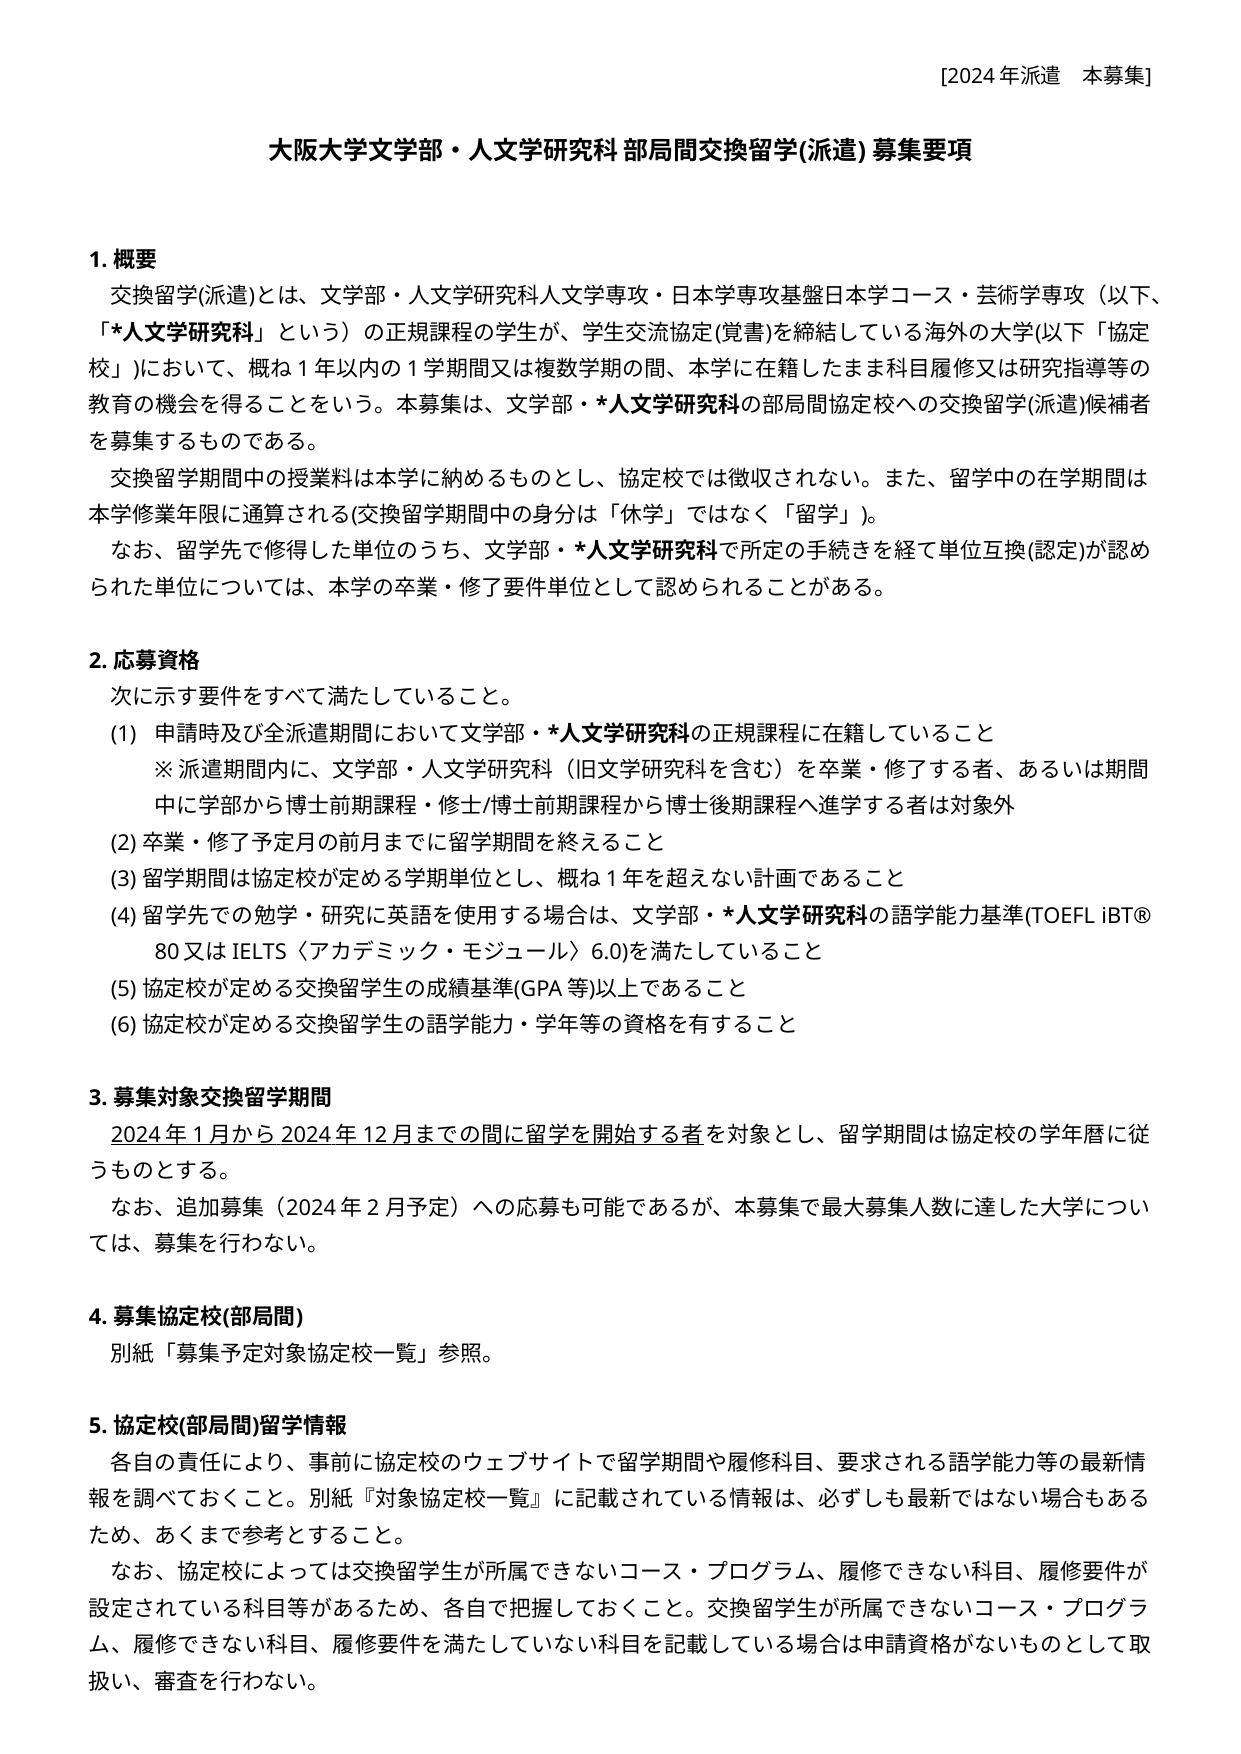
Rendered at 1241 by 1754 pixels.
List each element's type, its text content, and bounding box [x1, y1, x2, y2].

list 申請時及び全派遣期間において文学部・*人文学研究科の正規課程に在籍していること [111, 713, 1152, 750]
text なお、追加募集（2024年2 月予定）への応募も可能であるが、本募集で最大募集人数に達した大学については、募集を行わない。 [89, 1187, 1152, 1260]
text 交換留学(派遣)とは、文学部・人文学研究科人文学専攻・日本学専攻基盤日本学コース・芸術学専攻（以下、「*人文学研究科」という）の正規課程の学生が、学生交流協定(覚書)を締結している海外の大学(以下「協定校」)において、概ね1年以内の1学期間又は複数学期の間、本学に在籍したまま科目履修又は研究指導等の教育の機会を得ることをいう。本募集は、文学部・*人文学研究科の部局間協定校への交換留学(派遣)候補者を募集するものである。 [89, 276, 1152, 458]
text なお、協定校によっては交換留学生が所属できないコース・プログラム、履修できない科目、履修要件が設定されている科目等があるため、各自で把握しておくこと。交換留学生が所属できないコース・プログラム、履修できない科目、履修要件を満たしていない科目を記載している場合は申請資格がないものとして取扱い、審査を行わない。 [89, 1552, 1152, 1698]
text (3) 留学期間は協定校が定める学期単位とし、概ね1年を超えない計画であること [111, 859, 1152, 896]
text 別紙「募集予定対象協定校一覧」参照。 [89, 1333, 1152, 1369]
text 各自の責任により、事前に協定校のウェブサイトで留学期間や履修科目、要求される語学能力等の最新情報を調べておくこと。別紙『対象協定校一覧』に記載されている情報は、必ずしも最新ではない場合もあるため、あくまで参考とすること。 [89, 1442, 1152, 1552]
text 2024年1月から2024年12月までの間に留学を開始する者を対象とし、留学期間は協定校の学年暦に従うものとする。 [89, 1114, 1152, 1187]
text (4) 留学先での勉学・研究に英語を使用する場合は、文学部・*人文学研究科の語学能力基準(TOEFL iBT® 80又はIELTS〈アカデミック・モジュール〉6.0)を満たしていること [111, 896, 1152, 968]
text 5. 協定校(部局間)留学情報 [89, 1406, 1152, 1442]
text 交換留学期間中の授業料は本学に納めるものとし、協定校では徴収されない。また、留学中の在学期間は本学修業年限に通算される(交換留学期間中の身分は「休学」ではなく「留学」)。 [89, 458, 1152, 531]
text なお、留学先で修得した単位のうち、文学部・*人文学研究科で所定の手続きを経て単位互換(認定)が認められた単位については、本学の卒業・修了要件単位として認められることがある。 [89, 531, 1152, 604]
text 3. 募集対象交換留学期間 [89, 1078, 1152, 1114]
text ※ 派遣期間内に、文学部・人文学研究科（旧文学研究科を含む）を卒業・修了する者、あるいは期間中に学部から博士前期課程・修士/博士前期課程から博士後期課程へ進学する者は対象外 [154, 750, 1152, 823]
text 2. 応募資格 [89, 640, 1152, 677]
text (2) 卒業・修了予定月の前月までに留学期間を終えること [111, 823, 1152, 859]
text 4. 募集協定校(部局間) [89, 1297, 1152, 1333]
text 次に示す要件をすべて満たしていること。 [89, 677, 1152, 713]
text (5) 協定校が定める交換留学生の成績基準(GPA等)以上であること [111, 968, 1152, 1005]
text (6) 協定校が定める交換留学生の語学能力・学年等の資格を有すること [111, 1005, 1152, 1041]
text 大阪大学文学部・人文学研究科 部局間交換留学(派遣) 募集要項 [89, 130, 1152, 166]
text 1. 概要 [89, 239, 1152, 276]
